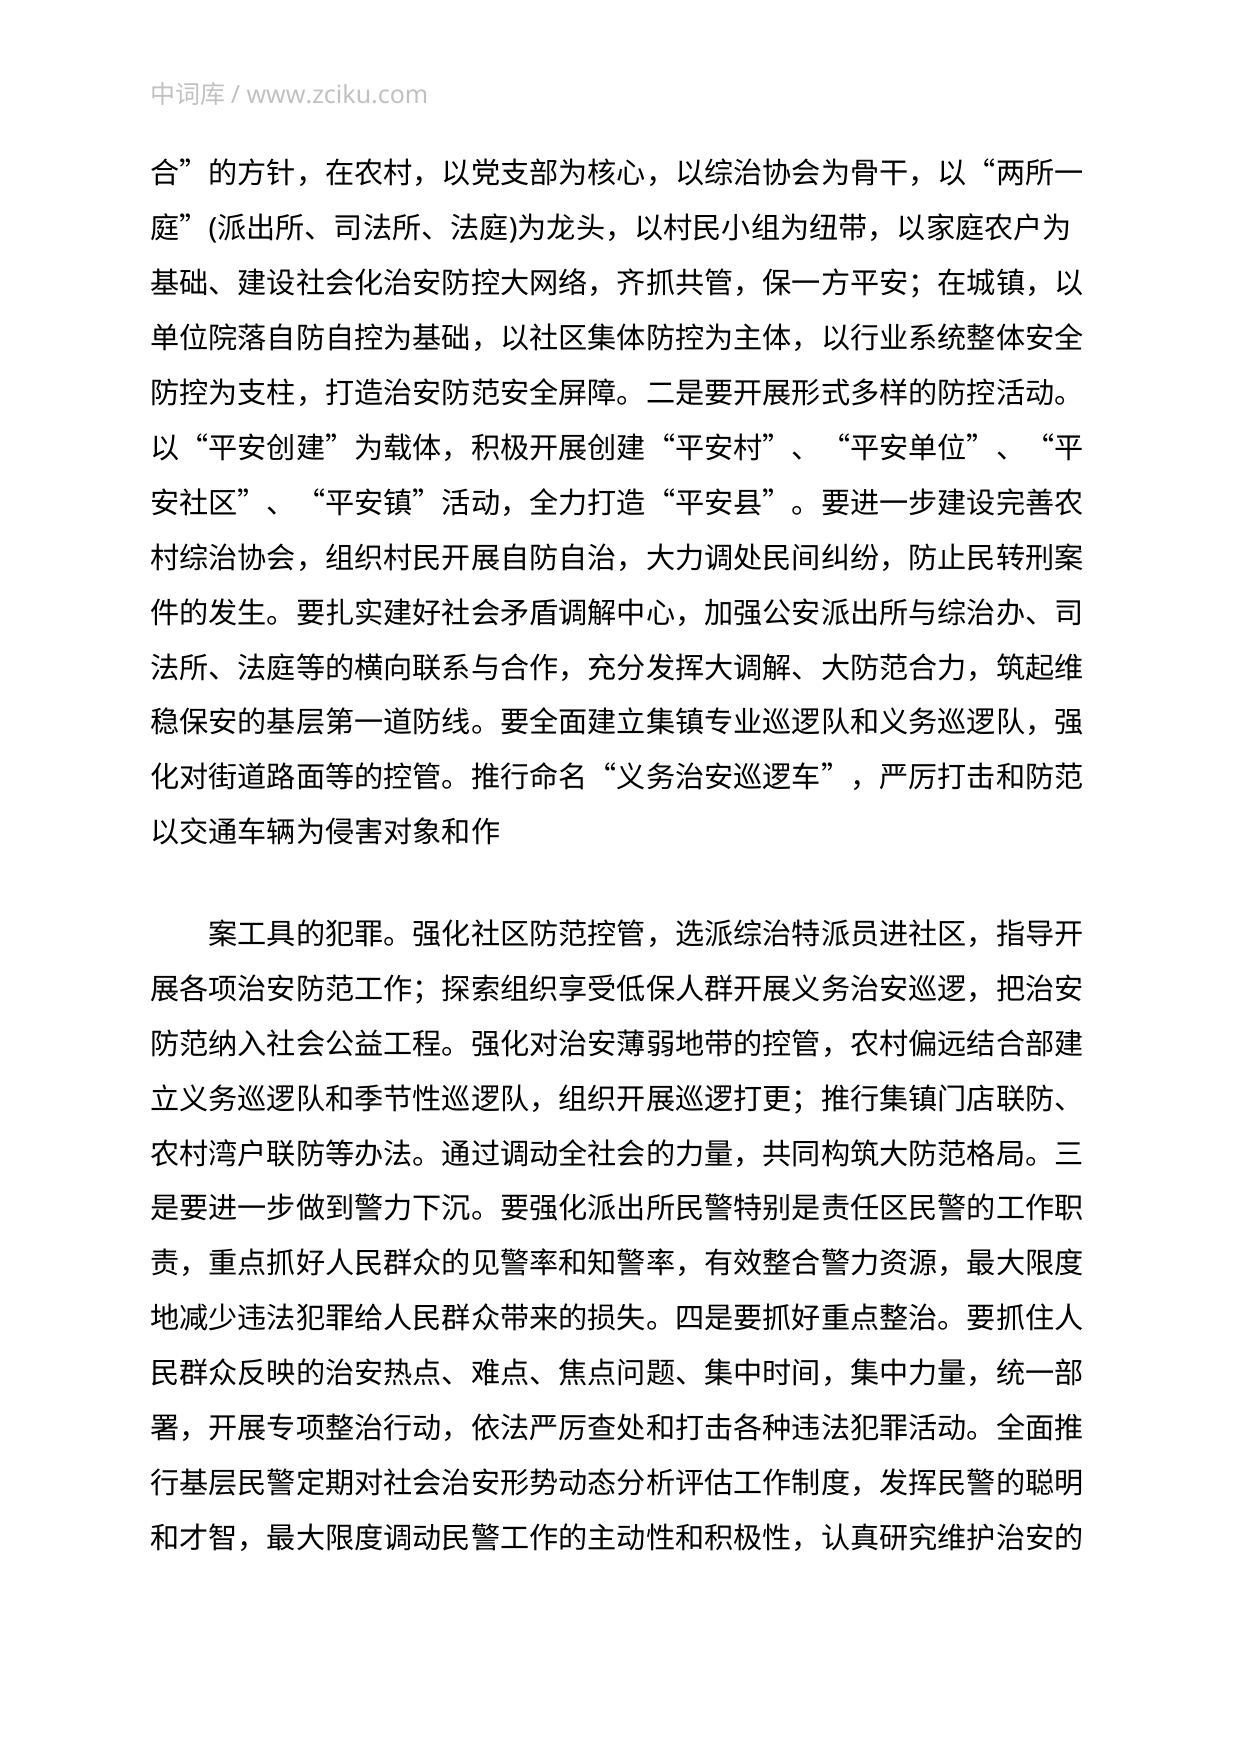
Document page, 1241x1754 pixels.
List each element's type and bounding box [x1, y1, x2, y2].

text [150, 150, 1090, 851]
text [150, 911, 1090, 1557]
